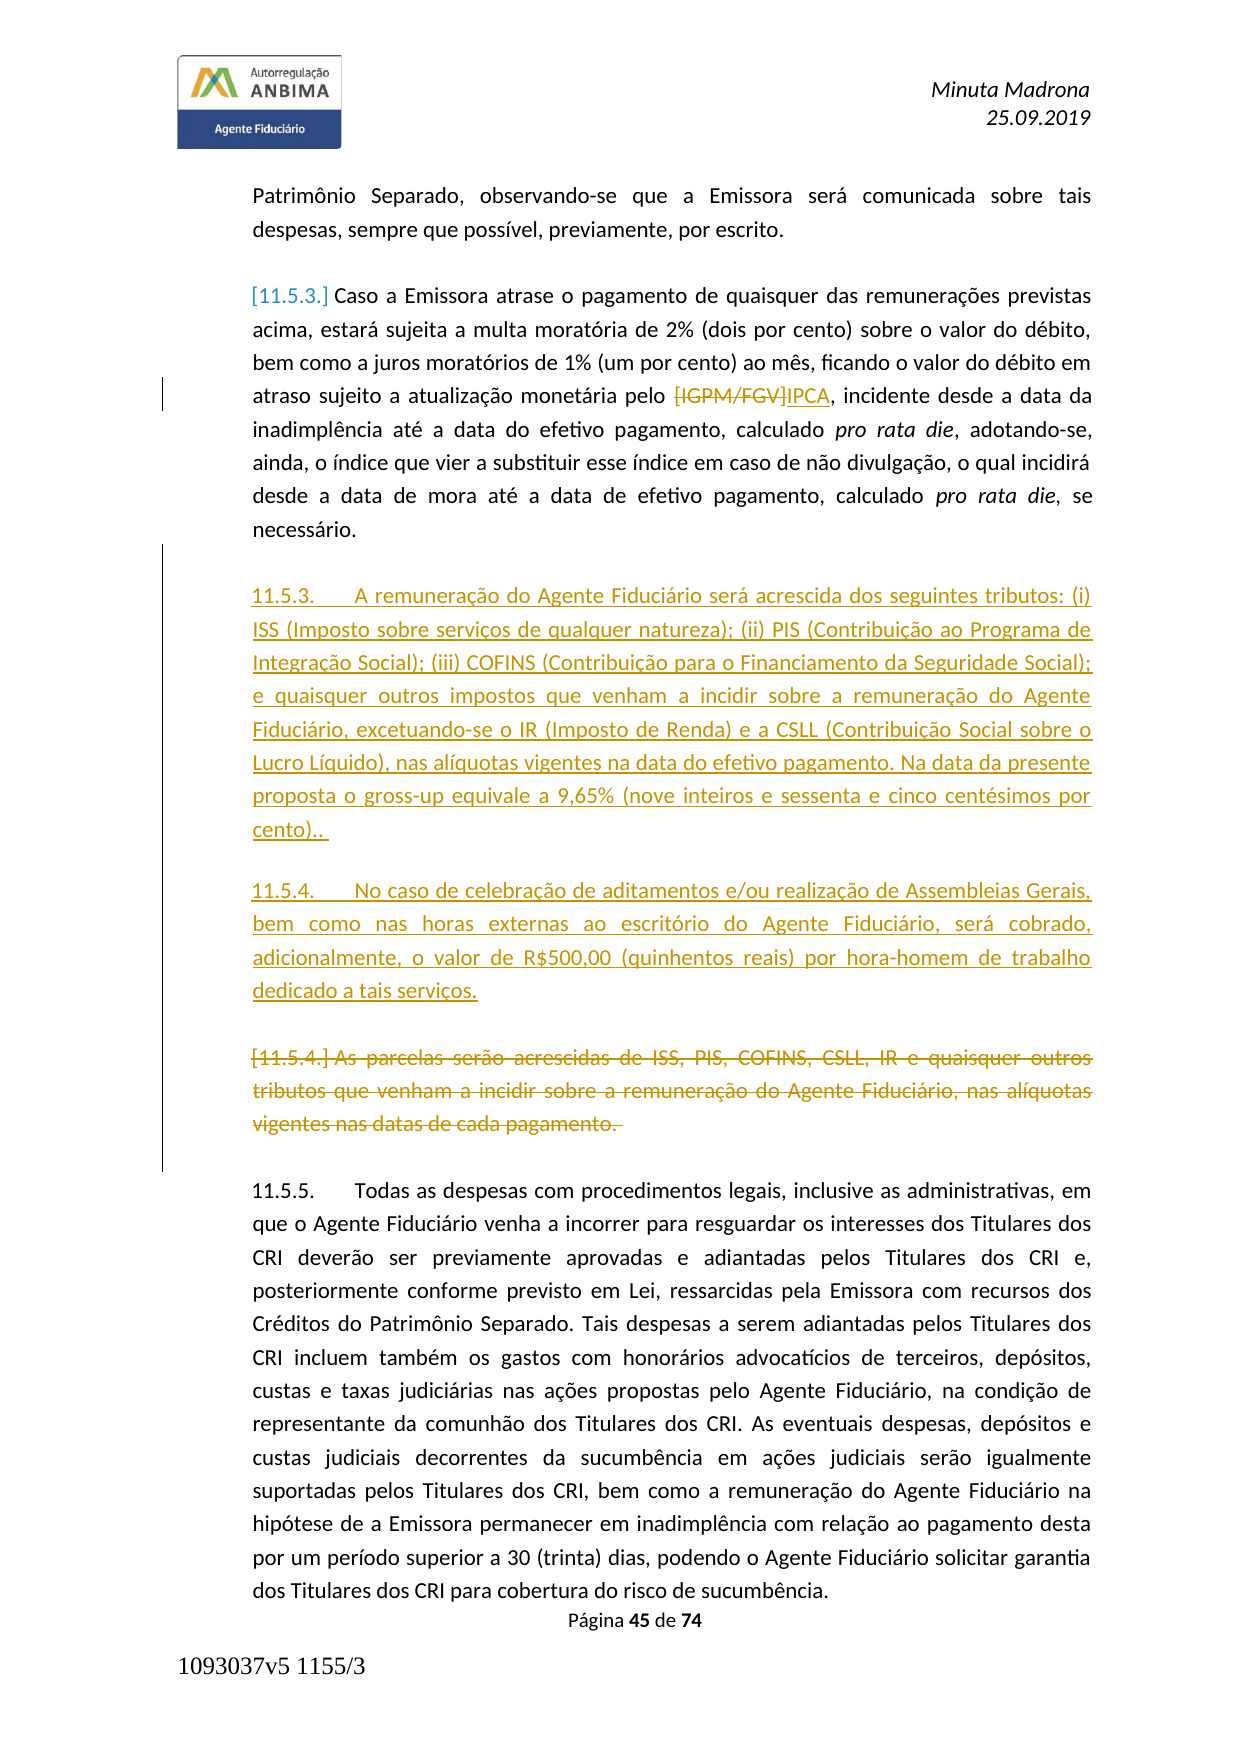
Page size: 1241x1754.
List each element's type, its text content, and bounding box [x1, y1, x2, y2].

picture [177, 55, 342, 149]
list Caso a Emissora atrase o pagamento de quaisquer das remunerações previstas acima, estará sujeita a multa moratória de 2% (dois por cento) sobre o valor do débito, bem como a juros moratórios de 1% (um por cento) ao mês, ficando o valor do débito em atraso sujeito a atualização monetária pelo , incidente desde a data da inadimplência até a data do efetivo pagamento, calculado pro rata die, adotando-se, ainda, o índice que vier a substituir esse índice em caso de não divulgação, o qual incidirá desde a data de mora até a data de efetivo pagamento, calculado pro rata die, se necessário. [251, 277, 1093, 544]
list Todas as despesas com procedimentos legais, inclusive as administrativas, em que o Agente Fiduciário venha a incorrer para resguardar os interesses dos Titulares dos CRI deverão ser previamente aprovadas e adiantadas pelos Titulares dos CRI e, posteriormente conforme previsto em Lei, ressarcidas pela Emissora com recursos dos Créditos do Patrimônio Separado. Tais despesas a serem adiantadas pelos Titulares dos CRI incluem também os gastos com honorários advocatícios de terceiros, depósitos, custas e taxas judiciárias nas ações propostas pelo Agente Fiduciário, na condição de representante da comunhão dos Titulares dos CRI. As eventuais despesas, depósitos e custas judiciais decorrentes da sucumbência em ações judiciais serão igualmente suportadas pelos Titulares dos CRI, bem como a remuneração do Agente Fiduciário na hipótese de a Emissora permanecer em inadimplência com relação ao pagamento desta por um período superior a 30 (trinta) dias, podendo o Agente Fiduciário solicitar garantia dos Titulares dos CRI para cobertura do risco de sucumbência. [251, 1172, 1093, 1605]
